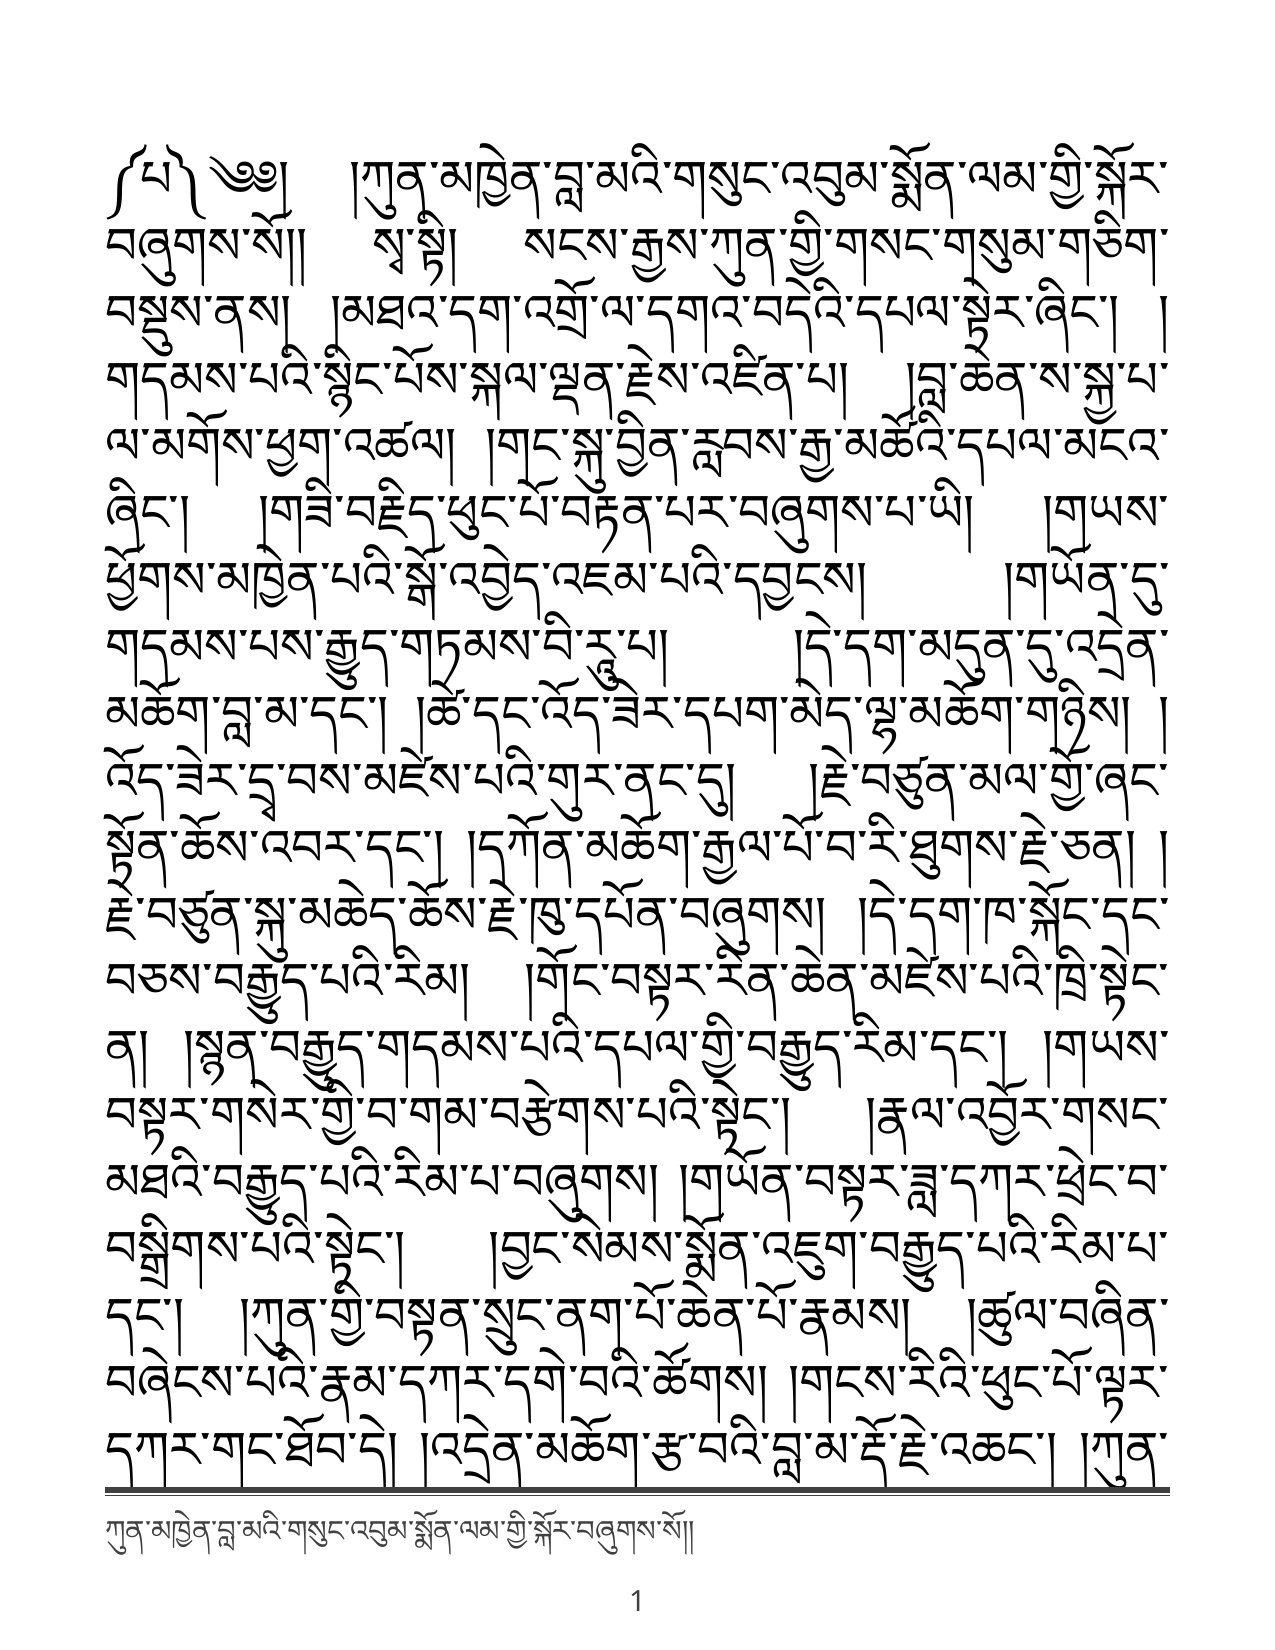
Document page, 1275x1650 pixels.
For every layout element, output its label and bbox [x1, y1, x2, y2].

text [105, 150, 1170, 1479]
